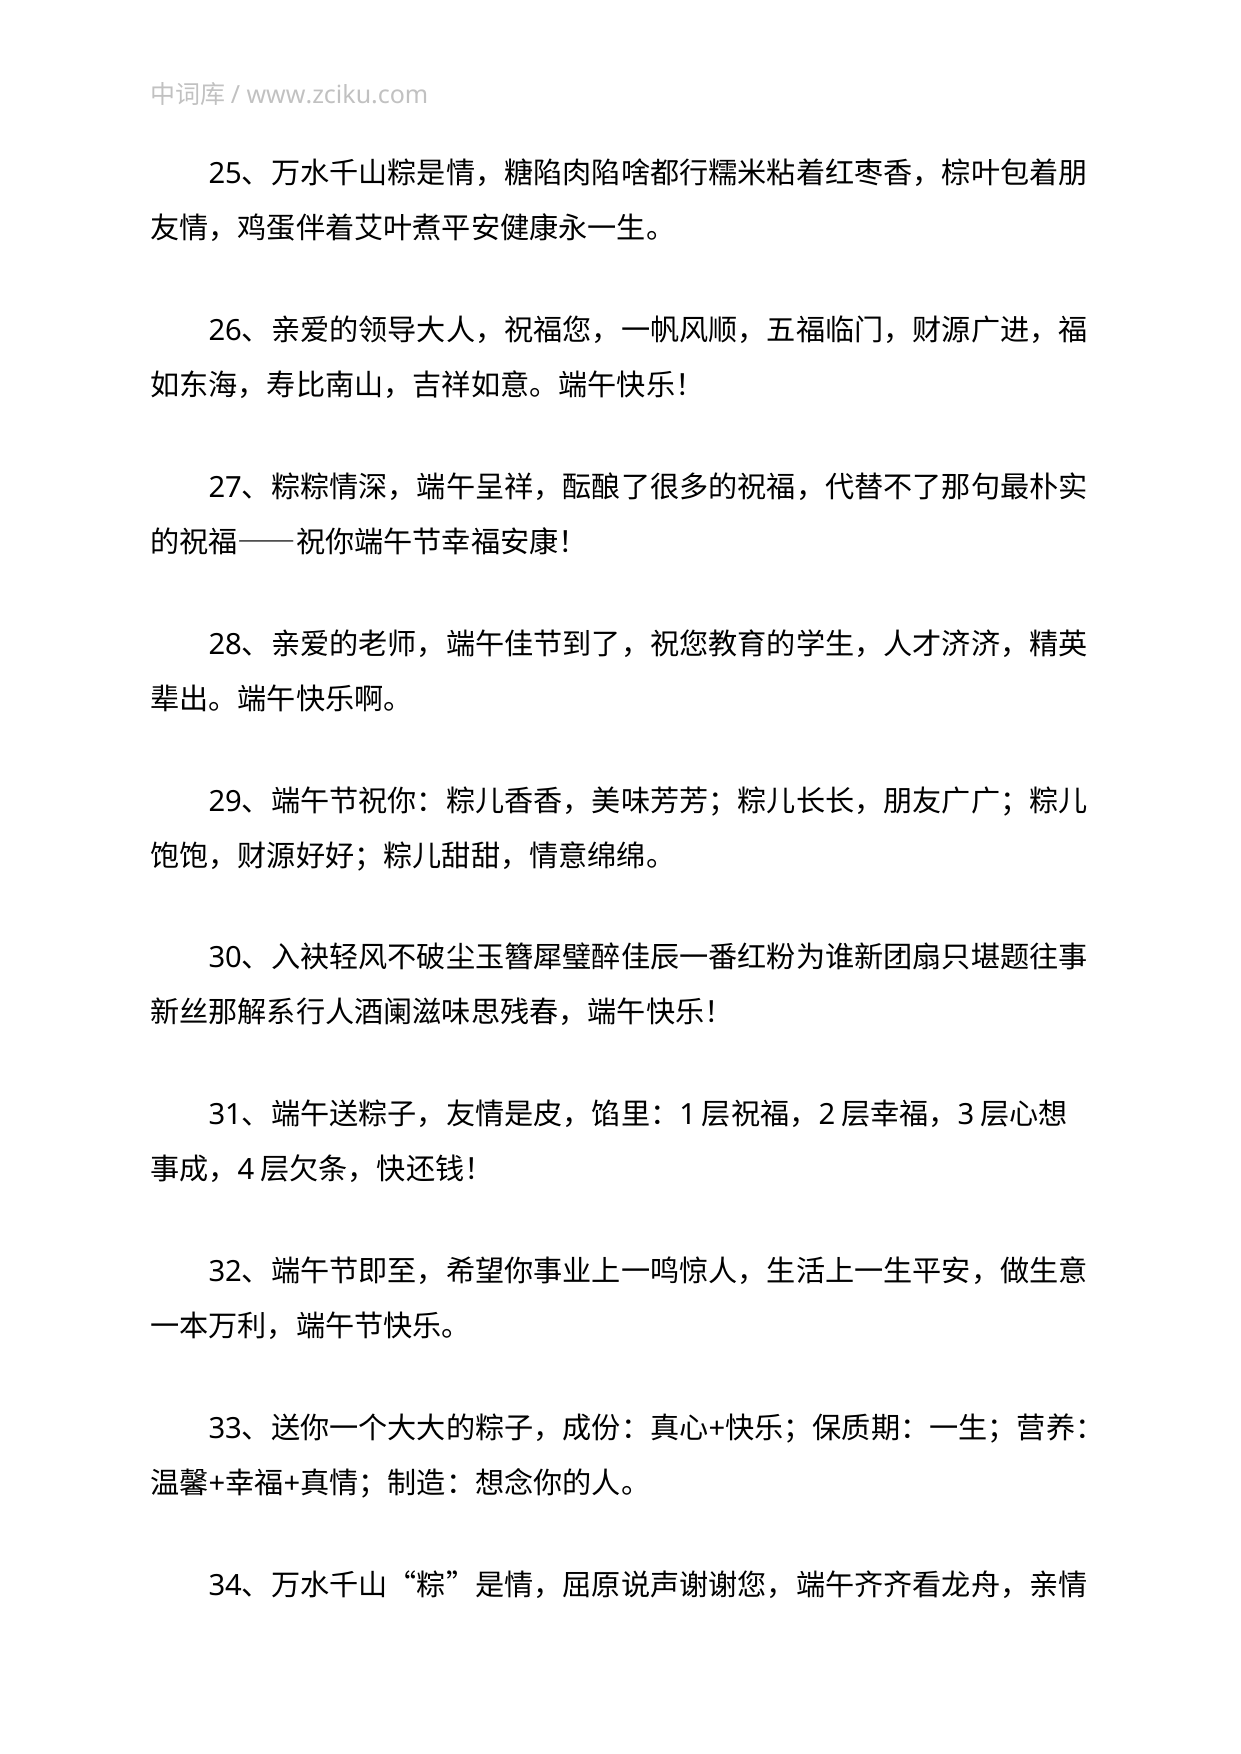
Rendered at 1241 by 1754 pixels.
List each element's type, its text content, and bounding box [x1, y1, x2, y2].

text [150, 1561, 1090, 1604]
text 27、粽粽情深，端午呈祥，酝酿了很多的祝福，代替不了那句最朴实的祝福——祝你端午节幸福安康！ [150, 463, 1090, 561]
text 33、送你一个大大的粽子，成份：真心+快乐；保质期：一生；营养：温馨+幸福+真情；制造：想念你的人。 [150, 1404, 1090, 1502]
text 28、亲爱的老师，端午佳节到了，祝您教育的学生，人才济济，精英辈出。端午快乐啊。 [150, 620, 1090, 718]
text 26、亲爱的领导大人，祝福您，一帆风顺，五福临门，财源广进，福如东海，寿比南山，吉祥如意。端午快乐！ [150, 307, 1090, 404]
text 31、端午送粽子，友情是皮，馅里：1层祝福，2层幸福，3层心想事成，4层欠条，快还钱！ [150, 1091, 1090, 1188]
text 25、万水千山粽是情，糖陷肉陷啥都行糯米粘着红枣香，棕叶包着朋友情，鸡蛋伴着艾叶煮平安健康永一生。 [150, 150, 1090, 247]
text 30、入袂轻风不破尘玉簪犀璧醉佳辰一番红粉为谁新团扇只堪题往事新丝那解系行人酒阑滋味思残春，端午快乐！ [150, 934, 1090, 1031]
text 29、端午节祝你：粽儿香香，美味芳芳；粽儿长长，朋友广广；粽儿饱饱，财源好好；粽儿甜甜，情意绵绵。 [150, 777, 1090, 874]
text 32、端午节即至，希望你事业上一鸣惊人，生活上一生平安，做生意一本万利，端午节快乐。 [150, 1248, 1090, 1345]
